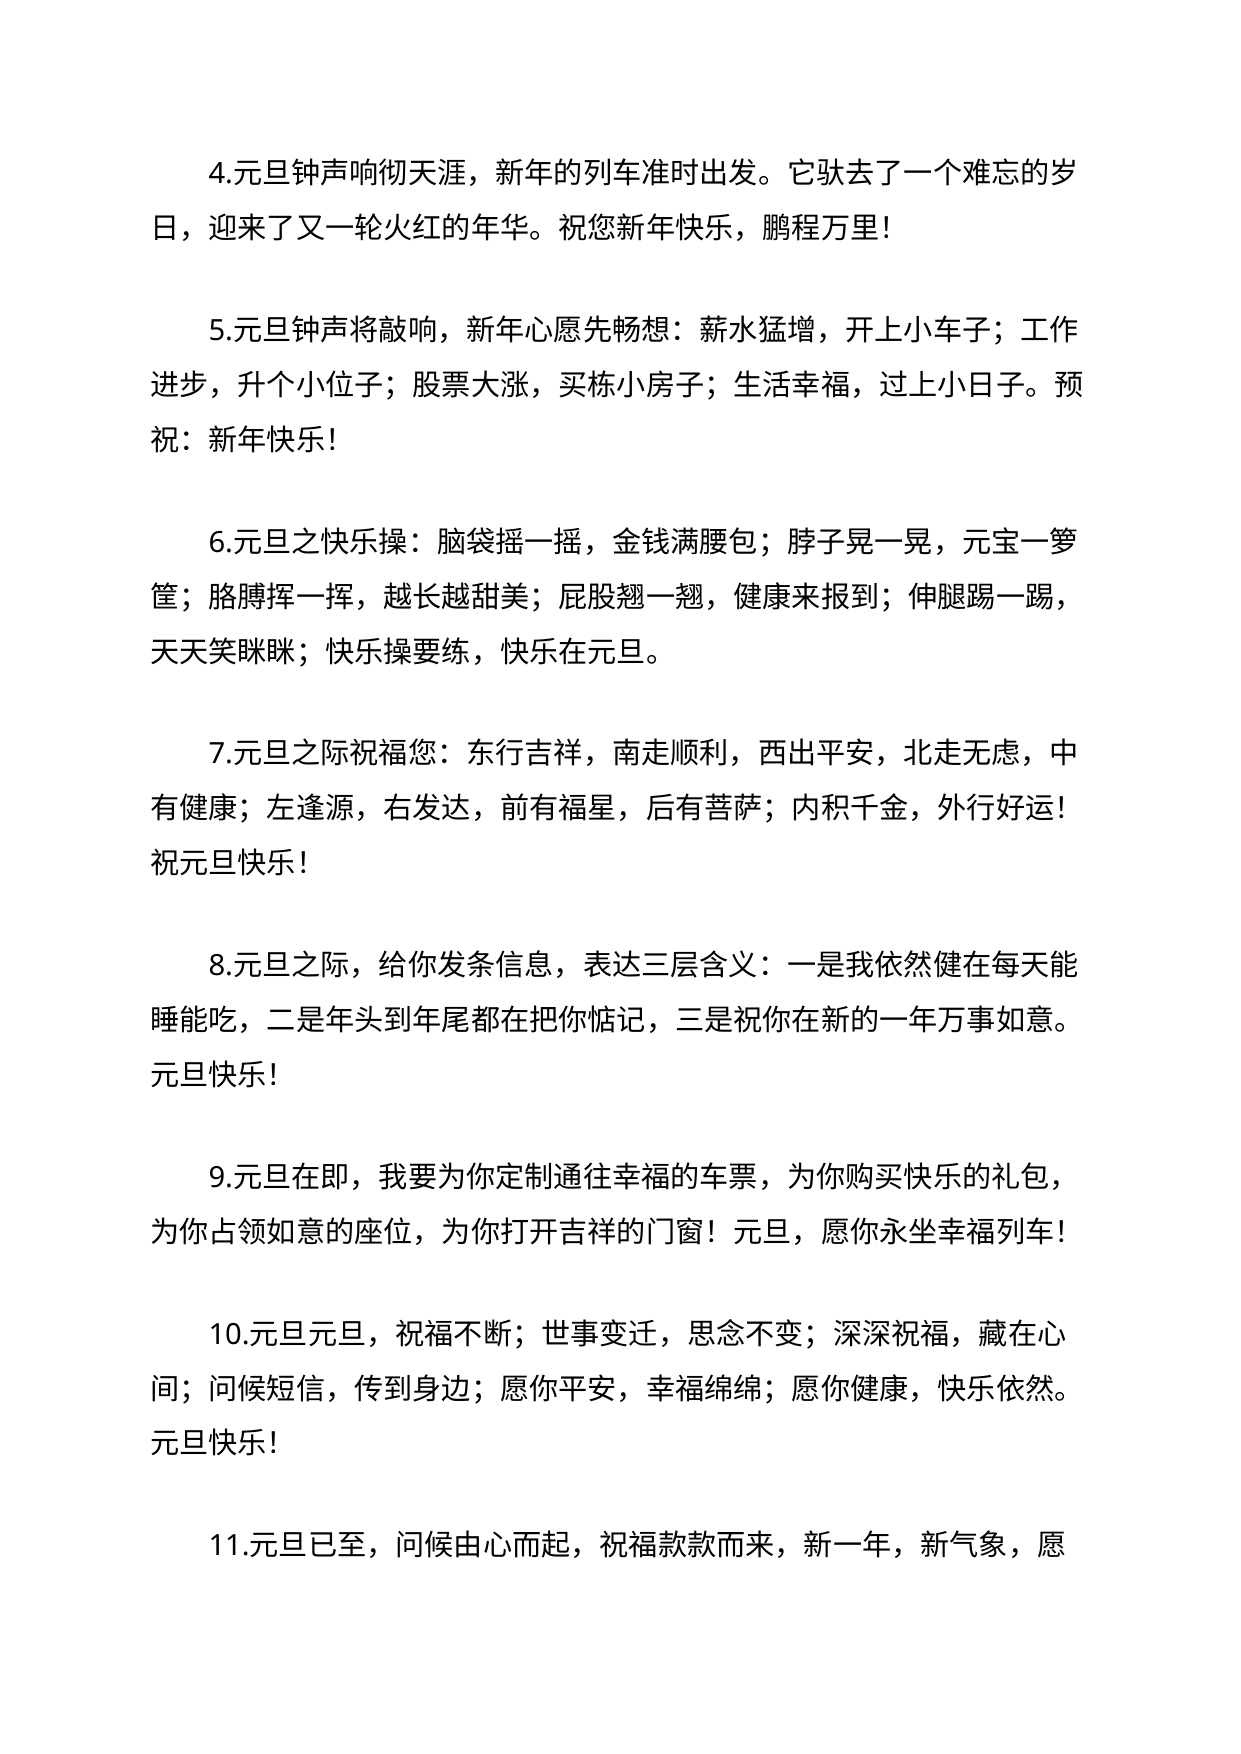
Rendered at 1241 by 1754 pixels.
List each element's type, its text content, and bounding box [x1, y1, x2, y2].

text 4.元旦钟声响彻天涯，新年的列车准时出发。它驮去了一个难忘的岁日，迎来了又一轮火红的年华。祝您新年快乐，鹏程万里！ [150, 150, 1090, 247]
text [150, 1522, 1090, 1564]
text 9.元旦在即，我要为你定制通往幸福的车票，为你购买快乐的礼包，为你占领如意的座位，为你打开吉祥的门窗！元旦，愿你永坐幸福列车！ [150, 1153, 1090, 1251]
text 10.元旦元旦，祝福不断；世事变迁，思念不变；深深祝福，藏在心间；问候短信，传到身边；愿你平安，幸福绵绵；愿你健康，快乐依然。元旦快乐！ [150, 1310, 1090, 1462]
text 7.元旦之际祝福您：东行吉祥，南走顺利，西出平安，北走无虑，中有健康；左逢源，右发达，前有福星，后有菩萨；内积千金，外行好运！祝元旦快乐！ [150, 730, 1090, 882]
text 5.元旦钟声将敲响，新年心愿先畅想：薪水猛增，开上小车子；工作进步，升个小位子；股票大涨，买栋小房子；生活幸福，过上小日子。预祝：新年快乐！ [150, 307, 1090, 459]
text 6.元旦之快乐操：脑袋摇一摇，金钱满腰包；脖子晃一晃，元宝一箩筐；胳膊挥一挥，越长越甜美；屁股翘一翘，健康来报到；伸腿踢一踢，天天笑眯眯；快乐操要练，快乐在元旦。 [150, 518, 1090, 671]
text 8.元旦之际，给你发条信息，表达三层含义：一是我依然健在每天能睡能吃，二是年头到年尾都在把你惦记，三是祝你在新的一年万事如意。元旦快乐！ [150, 942, 1090, 1094]
